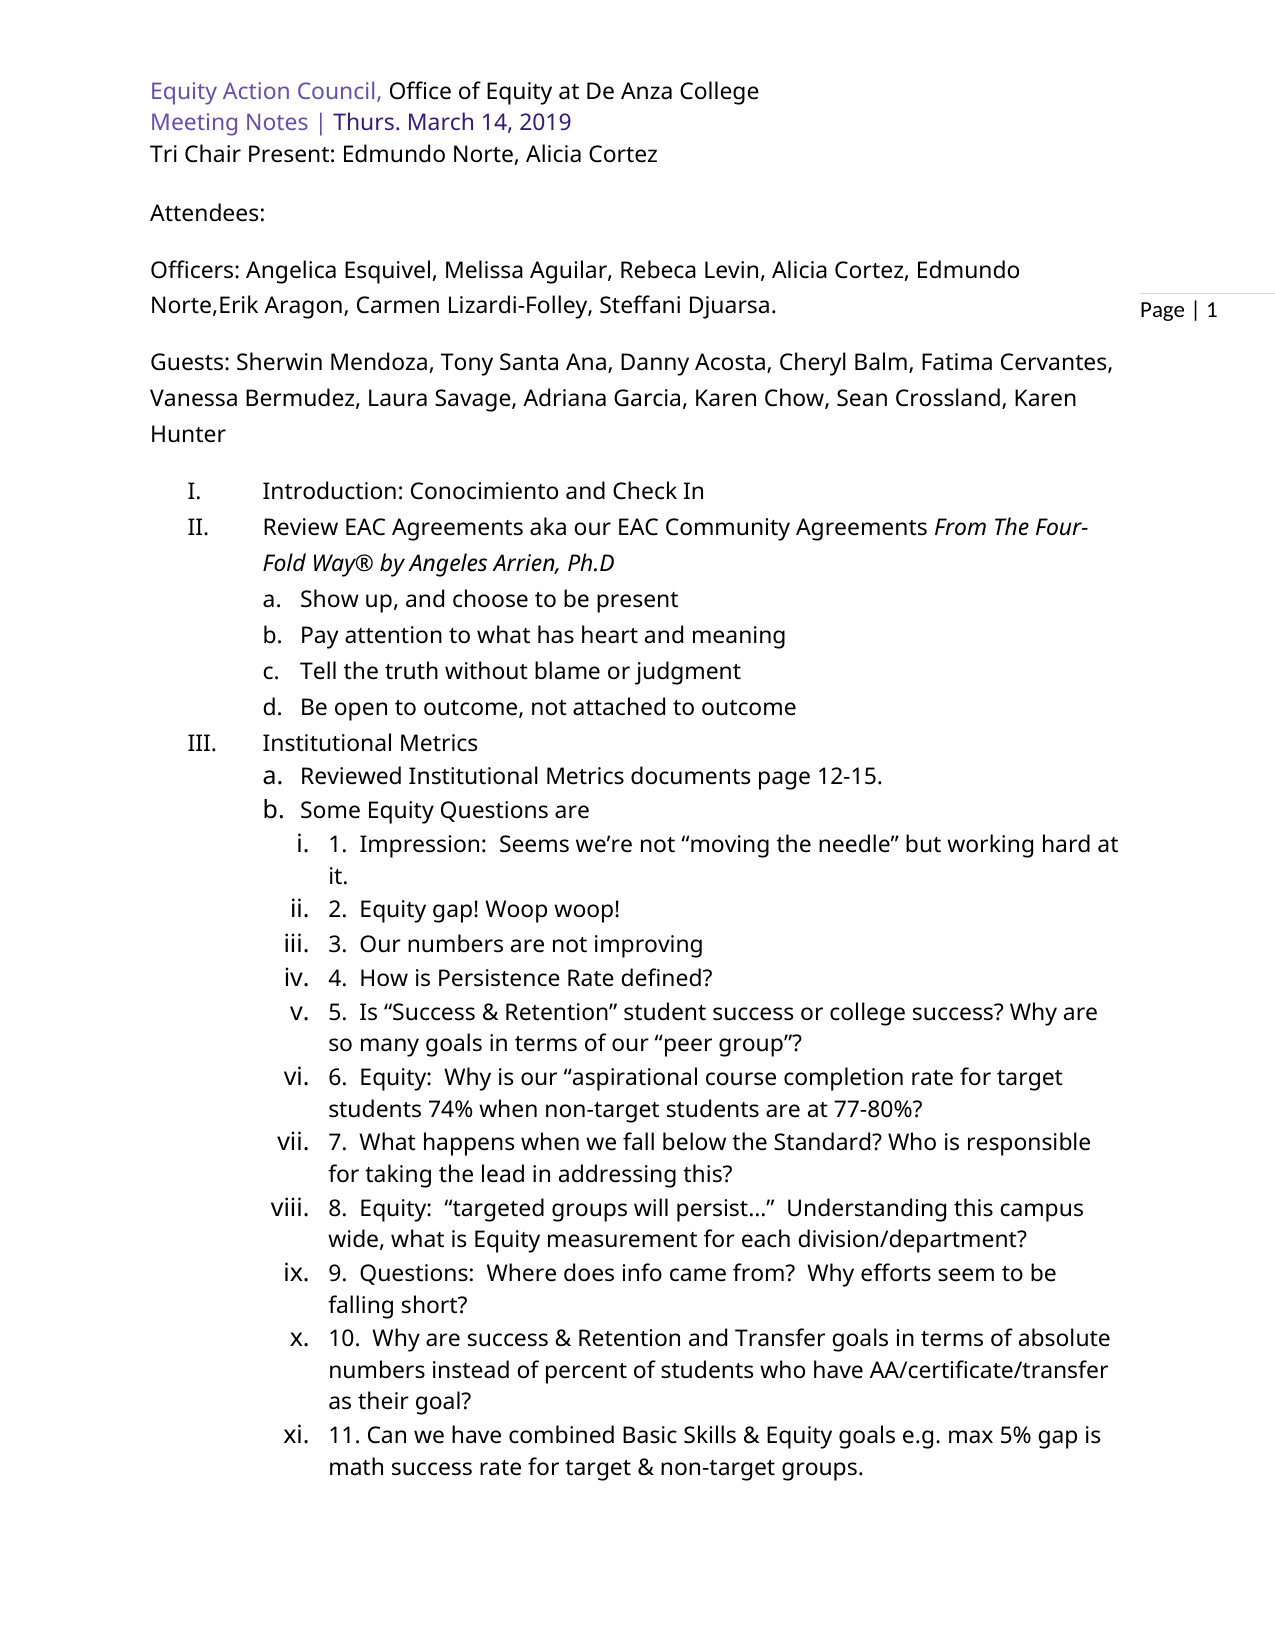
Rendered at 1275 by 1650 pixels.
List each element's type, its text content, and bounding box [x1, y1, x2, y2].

list 7. What happens when we fall below the Standard? Who is responsible for taking the lead in addressing this? [309, 1124, 1125, 1189]
list Pay attention to what has heart and meaning [262, 619, 1125, 650]
list 10. Why are success & Retention and Transfer goals in terms of absolute numbers instead of percent of students who have AA/certificate/transfer as their goal? [309, 1320, 1125, 1416]
list 5. Is “Success & Retention” student success or college success? Why are so many goals in terms of our “peer group”? [309, 993, 1125, 1059]
list Some Equity Questions are [262, 792, 1125, 826]
text Attendees: [150, 197, 1125, 228]
list Be open to outcome, not attached to outcome [262, 691, 1125, 722]
list 6. Equity: Why is our “aspirational course completion rate for target students 74% when non-target students are at 77-80%? [309, 1059, 1125, 1124]
list 11. Can we have combined Basic Skills & Equity goals e.g. max 5% gap is math success rate for target & non-target groups. [309, 1416, 1125, 1482]
list 9. Questions: Where does info came from? Why efforts seem to be falling short? [309, 1254, 1125, 1320]
list 1. Impression: Seems we’re not “moving the needle” but working hard at it. [309, 826, 1125, 891]
text Officers: Angelica Esquivel, Melissa Aguilar, Rebeca Levin, Alicia Cortez, Edmundo Norte,Erik Aragon, Carmen Lizardi-Folley, Steffani Djuarsa. [150, 253, 1125, 321]
list Introduction: Conocimiento and Check In [187, 475, 1125, 506]
list Review EAC Agreements aka our EAC Community Agreements From The Four-Fold Way® by Angeles Arrien, Ph.D [187, 511, 1125, 578]
list Tell the truth without blame or judgment [262, 654, 1125, 686]
list 8. Equity: “targeted groups will persist…” Understanding this campus wide, what is Equity measurement for each division/department? [309, 1189, 1125, 1254]
list Reviewed Institutional Metrics documents page 12-15. [262, 758, 1125, 792]
list 4. How is Persistence Rate defined? [309, 959, 1125, 993]
list 3. Our numbers are not improving [309, 925, 1125, 959]
list Institutional Metrics [187, 726, 1125, 758]
list 2. Equity gap! Woop woop! [309, 891, 1125, 925]
text Guests: Sherwin Mendoza, Tony Santa Ana, Danny Acosta, Cheryl Balm, Fatima Cervantes, Vanessa Bermudez, Laura Savage, Adriana Garcia, Karen Chow, Sean Crossland, Karen Hunter [150, 346, 1125, 449]
list Show up, and choose to be present [262, 583, 1125, 614]
